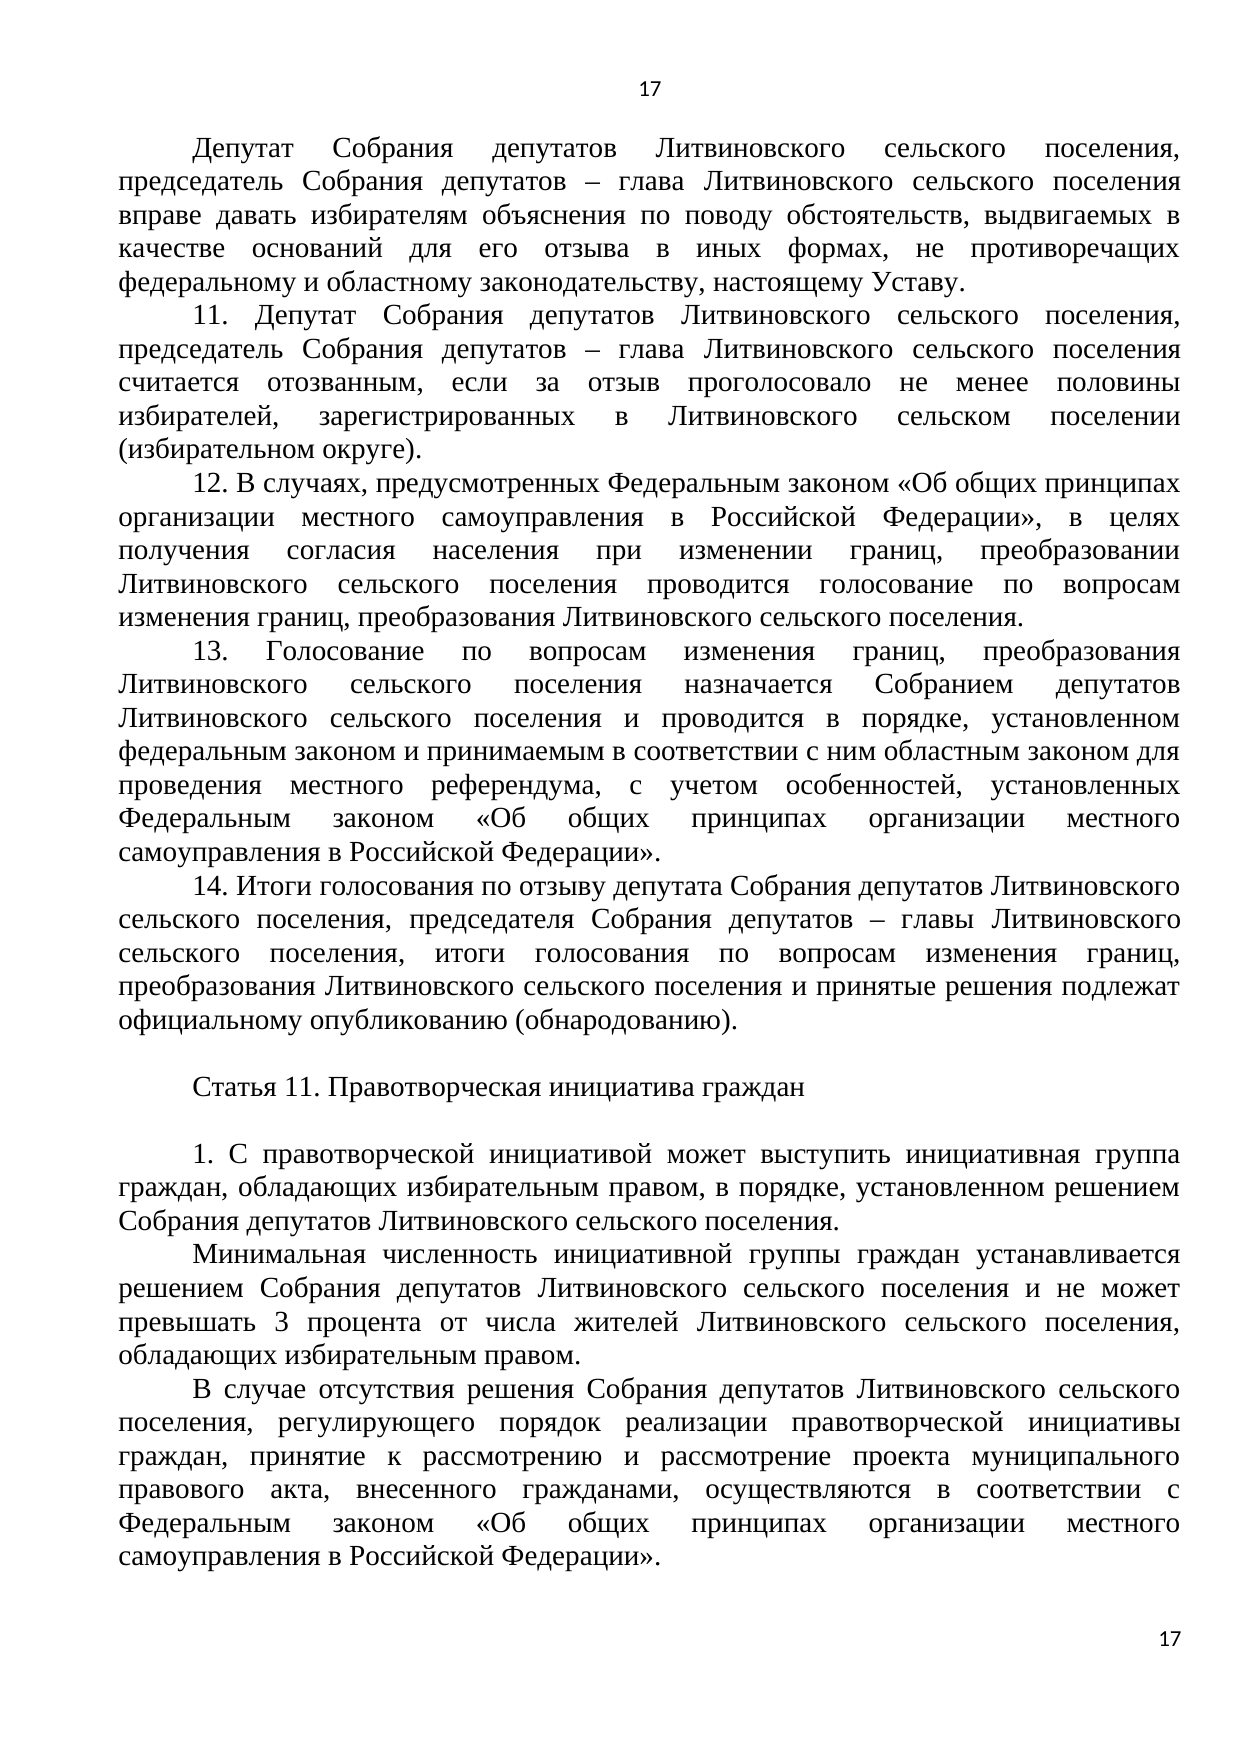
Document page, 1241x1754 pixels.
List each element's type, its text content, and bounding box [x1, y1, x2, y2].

text Минимальная численность инициативной группы граждан устанавливается решением Собрания депутатов Литвиновского сельского поселения и не может превышать 3 процента от числа жителей Литвиновского сельского поселения, обладающих избирательным правом. [118, 1237, 1181, 1371]
text 1. С правотворческой инициативой может выступить инициативная группа граждан, обладающих избирательным правом, в порядке, установленном решением Собрания депутатов Литвиновского сельского поселения. [118, 1136, 1181, 1237]
text 14. Итоги голосования по отзыву депутата Собрания депутатов Литвиновского сельского поселения, председателя Собрания депутатов – главы Литвиновского сельского поселения, итоги голосования по вопросам изменения границ, преобразования Литвиновского сельского поселения и принятые решения подлежат официальному опубликованию (обнародованию). [118, 868, 1181, 1035]
text Депутат Собрания депутатов Литвиновского сельского поселения, председатель Собрания депутатов – глава Литвиновского сельского поселения вправе давать избирателям объяснения по поводу обстоятельств, выдвигаемых в качестве оснований для его отзыва в иных формах, не противоречащих федеральному и областному законодательству, настоящему Уставу. [118, 130, 1181, 297]
text Статья 11. Правотворческая инициатива граждан [118, 1069, 1181, 1102]
text 13. Голосование по вопросам изменения границ, преобразования Литвиновского сельского поселения назначается Собранием депутатов Литвиновского сельского поселения и проводится в порядке, установленном федеральным законом и принимаемым в соответствии с ним областным законом для проведения местного референдума, с учетом особенностей, установленных Федеральным законом «Об общих принципах организации местного самоуправления в Российской Федерации». [118, 633, 1181, 868]
text 11. Депутат Собрания депутатов Литвиновского сельского поселения, председатель Собрания депутатов – глава Литвиновского сельского поселения считается отозванным, если за отзыв проголосовало не менее половины избирателей, зарегистрированных в Литвиновского сельском поселении (избирательном округе). [118, 297, 1181, 465]
text 12. В случаях, предусмотренных Федеральным законом «Об общих принципах организации местного самоуправления в Российской Федерации», в целях получения согласия населения при изменении границ, преобразовании Литвиновского сельского поселения проводится голосование по вопросам изменения границ, преобразования Литвиновского сельского поселения. [118, 465, 1181, 633]
text В случае отсутствия решения Собрания депутатов Литвиновского сельского поселения, регулирующего порядок реализации правотворческой инициативы граждан, принятие к рассмотрению и рассмотрение проекта муниципального правового акта, внесенного гражданами, осуществляются в соответствии с Федеральным законом «Об общих принципах организации местного самоуправления в Российской Федерации». [118, 1371, 1181, 1572]
